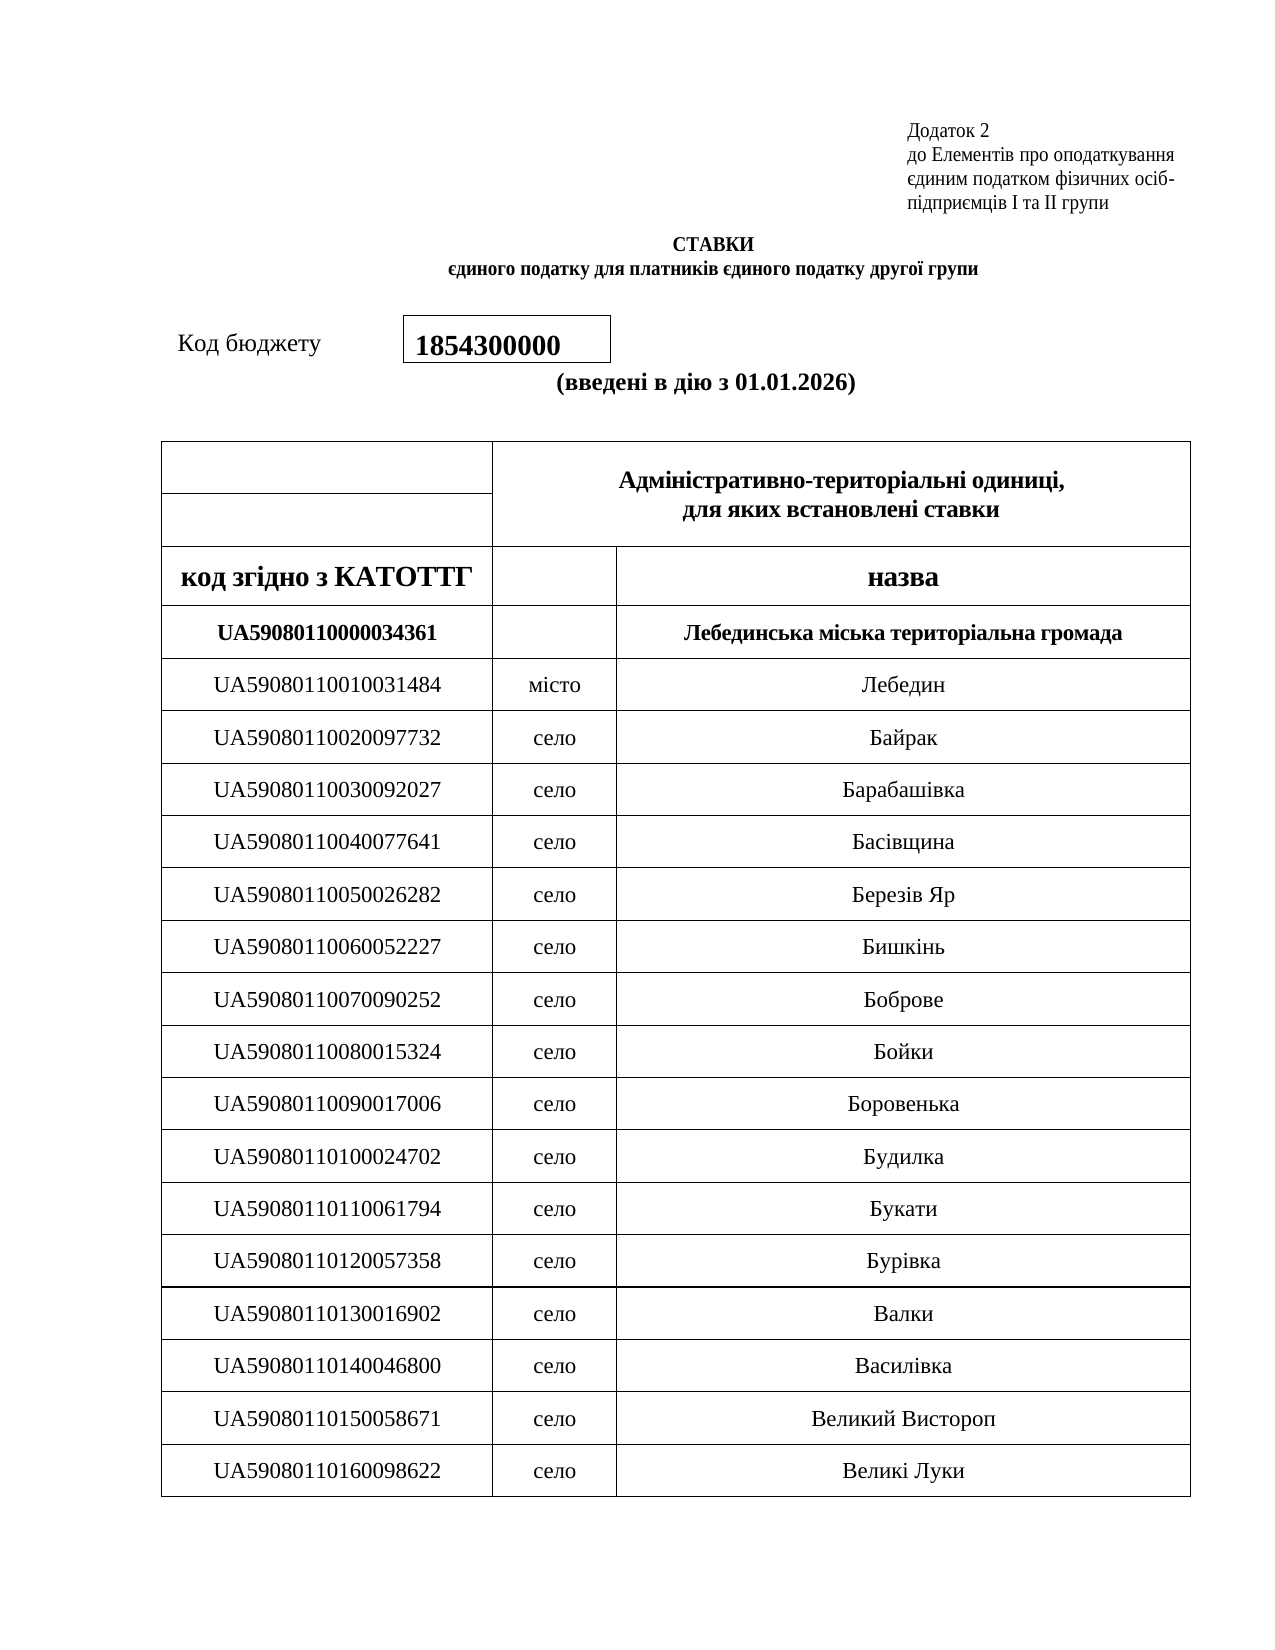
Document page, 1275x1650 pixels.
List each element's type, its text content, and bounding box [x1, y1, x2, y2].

table_cell UA59080110130016902 [162, 1288, 492, 1339]
table_cell село [493, 1235, 616, 1286]
table_cell село [493, 816, 616, 867]
table_cell село [493, 921, 616, 972]
table_cell UA59080110080015324 [162, 1026, 492, 1077]
table_cell Боброве [617, 973, 1190, 1024]
table_cell назва [617, 547, 1190, 605]
table_cell Байрак [617, 711, 1190, 762]
table_cell Басівщина [617, 816, 1190, 867]
table_cell UA59080110090017006 [162, 1078, 492, 1129]
table_cell код згідно з КАТОТТГ [162, 547, 492, 605]
table_cell UA59080110020097732 [162, 711, 492, 762]
table_cell Боровенька [617, 1078, 1190, 1129]
table_cell UA59080110030092027 [162, 764, 492, 815]
table_cell Бишкінь [617, 921, 1190, 972]
table_cell Бурівка [617, 1235, 1190, 1286]
table_cell Бойки [617, 1026, 1190, 1077]
table_cell село [493, 1288, 616, 1339]
table_cell село [493, 1340, 616, 1391]
table_cell Букати [617, 1183, 1190, 1234]
table_cell Великі Луки [617, 1445, 1190, 1496]
table_cell UA59080110160098622 [162, 1445, 492, 1496]
table_cell село [493, 711, 616, 762]
table_cell село [493, 868, 616, 920]
table_cell UA59080110100024702 [162, 1130, 492, 1182]
table_header Код бюджету [166, 315, 403, 362]
table_cell Валки [617, 1288, 1190, 1339]
table_cell UA59080110060052227 [162, 921, 492, 972]
table_cell [162, 494, 492, 546]
table_cell село [493, 1445, 616, 1496]
table_cell UA59080110000034361 [162, 606, 492, 658]
table_cell UA59080110120057358 [162, 1235, 492, 1286]
table_cell Лебедин [617, 659, 1190, 710]
table_header 1854300000 [404, 316, 610, 362]
table_cell Василівка [617, 1340, 1190, 1391]
table_cell Будилка [617, 1130, 1190, 1182]
table_cell село [493, 1392, 616, 1444]
table_cell UA59080110050026282 [162, 868, 492, 920]
table_cell [493, 606, 616, 658]
table_header Адміністративно-територіальні одиниці, для яких встановлені ставки [493, 442, 1190, 546]
table_cell Лебединська міська територіальна громада [617, 606, 1190, 658]
table_cell село [493, 764, 616, 815]
table_cell [493, 547, 616, 605]
table_cell село [493, 1026, 616, 1077]
table_cell UA59080110110061794 [162, 1183, 492, 1234]
table_cell Барабашівка [617, 764, 1190, 815]
table_cell Березів Яр [617, 868, 1190, 920]
table_cell UA59080110010031484 [162, 659, 492, 710]
table_cell UA59080110040077641 [162, 816, 492, 867]
table_cell UA59080110070090252 [162, 973, 492, 1024]
table_cell місто [493, 659, 616, 710]
table_header [162, 442, 492, 493]
text (введені в дію з 01.01.2026) [177, 315, 1235, 396]
table_cell село [493, 1078, 616, 1129]
table_cell Великий Вистороп [617, 1392, 1190, 1444]
table_cell UA59080110140046800 [162, 1340, 492, 1391]
table_cell UA59080110150058671 [162, 1392, 492, 1444]
table_cell село [493, 1130, 616, 1182]
table_cell село [493, 1183, 616, 1234]
table_cell село [493, 973, 616, 1024]
